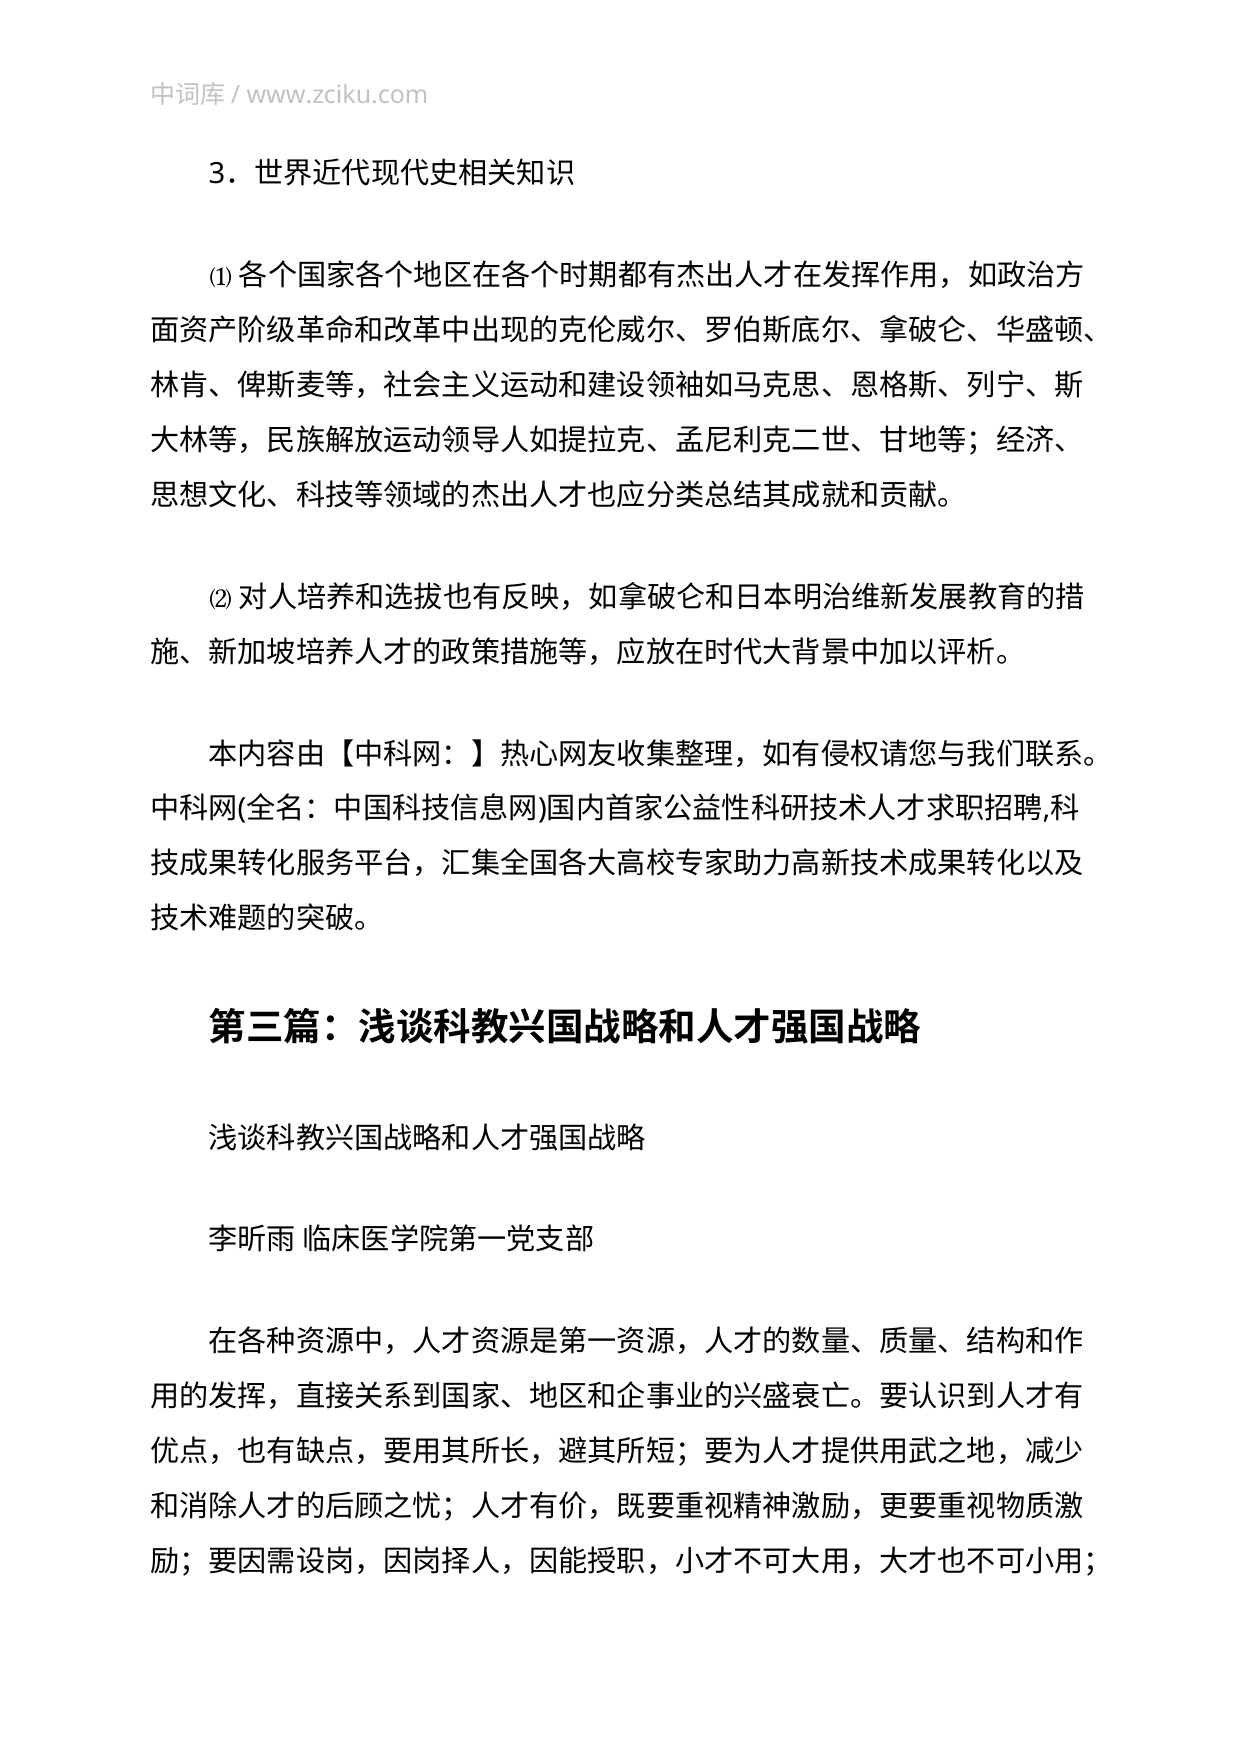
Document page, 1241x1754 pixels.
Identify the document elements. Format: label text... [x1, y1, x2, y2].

text 第三篇：浅谈科教兴国战略和人才强国战略 [150, 997, 1090, 1051]
text 3．世界近代现代史相关知识 [150, 150, 1090, 192]
text ⑴各个国家各个地区在各个时期都有杰出人才在发挥作用，如政治方面资产阶级革命和改革中出现的克伦威尔、罗伯斯底尔、拿破仑、华盛顿、林肯、俾斯麦等，社会主义运动和建设领袖如马克思、恩格斯、列宁、斯大林等，民族解放运动领导人如提拉克、孟尼利克二世、甘地等；经济、思想文化、科技等领域的杰出人才也应分类总结其成就和贡献。 [150, 252, 1090, 514]
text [150, 1318, 1090, 1579]
text ⑵对人培养和选拔也有反映，如拿破仑和日本明治维新发展教育的措施、新加坡培养人才的政策措施等，应放在时代大背景中加以评析。 [150, 573, 1090, 671]
text 李昕雨 临床医学院第一党支部 [150, 1216, 1090, 1258]
text 浅谈科教兴国战略和人才强国战略 [150, 1114, 1090, 1156]
text 本内容由【中科网：】热心网友收集整理，如有侵权请您与我们联系。中科网(全名：中国科技信息网)国内首家公益性科研技术人才求职招聘,科技成果转化服务平台，汇集全国各大高校专家助力高新技术成果转化以及技术难题的突破。 [150, 730, 1090, 937]
